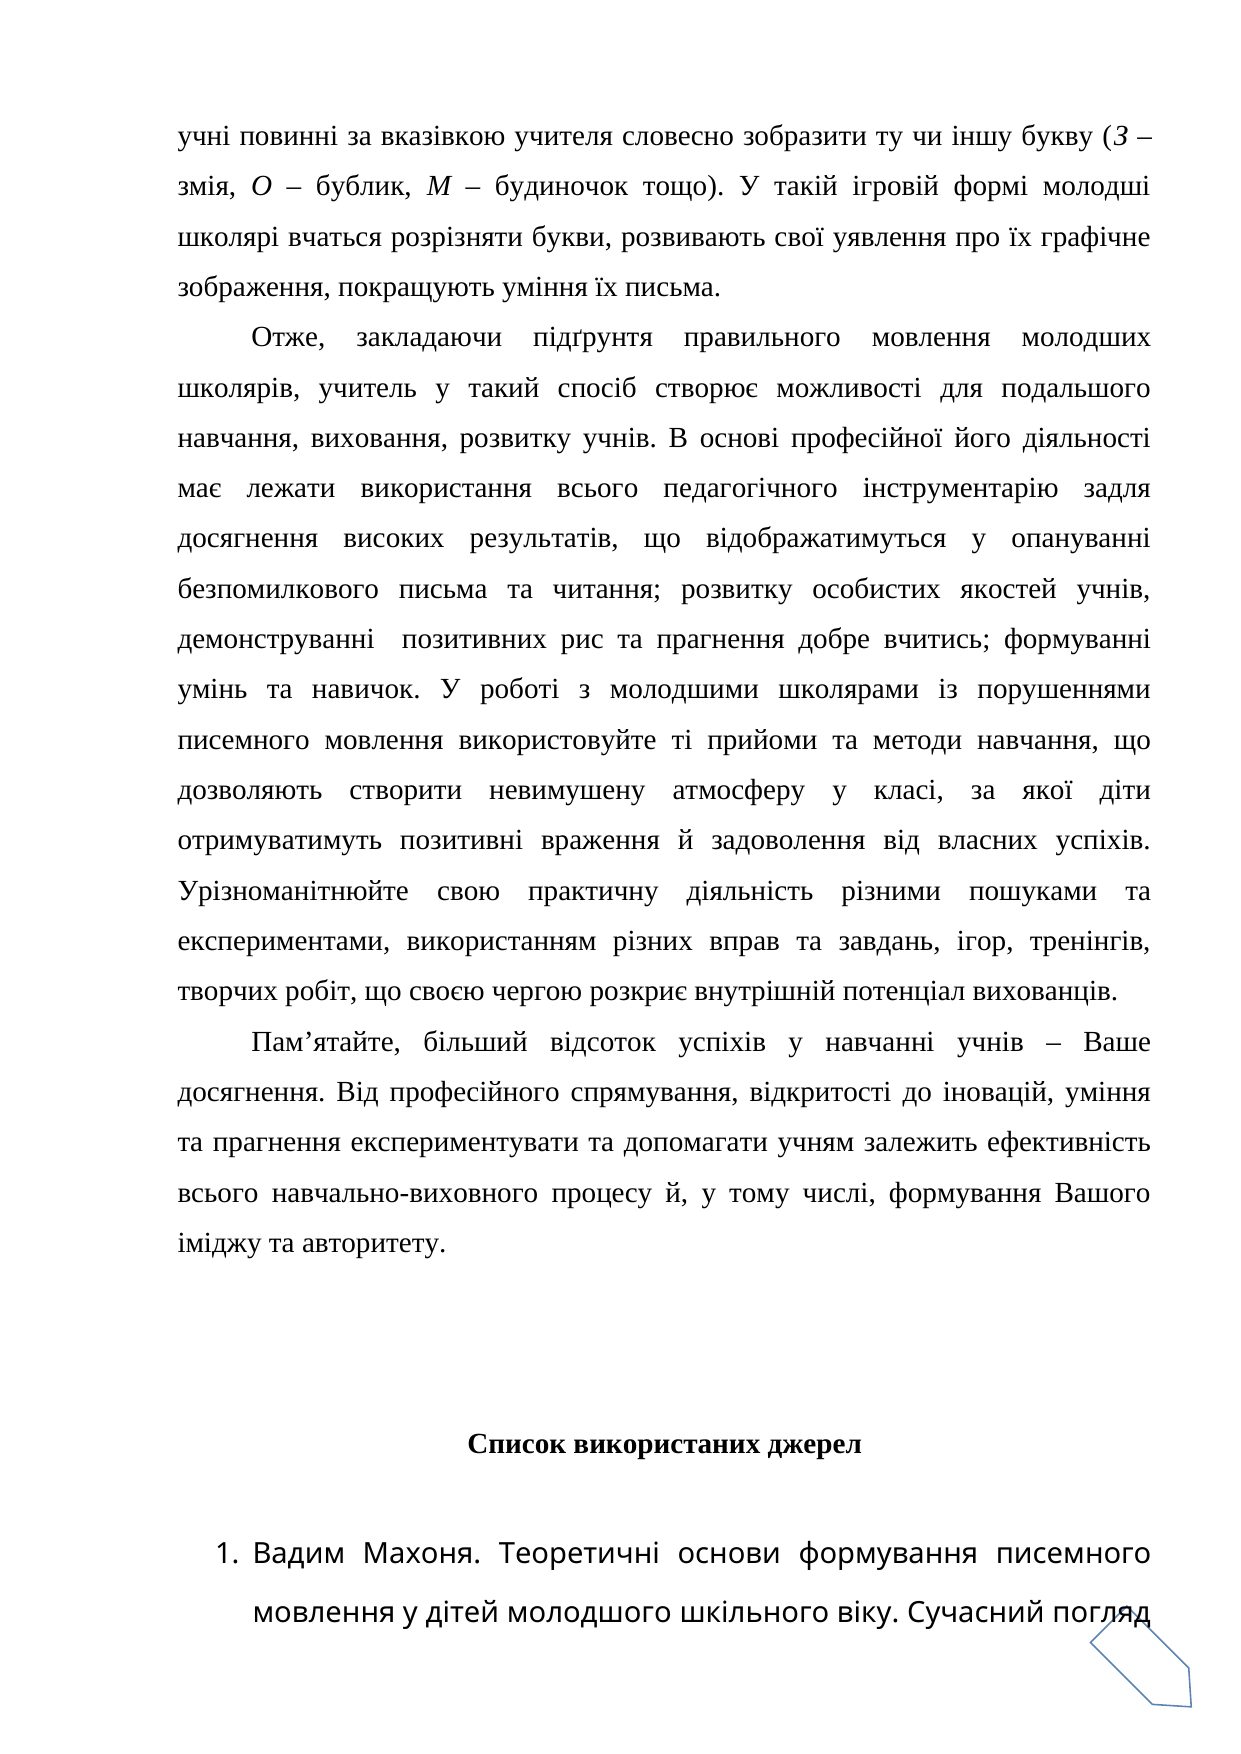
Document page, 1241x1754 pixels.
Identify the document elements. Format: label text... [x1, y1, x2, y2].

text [177, 118, 1152, 303]
text Отже, закладаючи підґрунтя правильного мовлення молодших школярів, учитель у такий спосіб створює можливості для подальшого навчання, виховання, розвитку учнів. В основі професійної його діяльності має лежати використання всього педагогічного інструментарію задля досягнення високих результатів, що відображатимуться у опануванні безпомилкового письма та читання; розвитку особистих якостей учнів, демонструванні позитивних рис та прагнення добре вчитись; формуванні умінь та навичок. У роботі з молодшими школярами із порушеннями писемного мовлення використовуйте ті прийоми та методи навчання, що дозволяють створити невимушену атмосферу у класі, за якої діти отримуватимуть позитивні враження й задоволення від власних успіхів. Урізноманітнюйте свою практичну діяльність різними пошуками та експериментами, використанням різних вправ та завдань, ігор, тренінгів, творчих робіт, що своєю чергою розкриє внутрішній потенціал вихованців. [177, 319, 1152, 1007]
text Список використаних джерел [177, 1426, 1152, 1460]
text Пам’ятайте, більший відсоток успіхів у навчанні учнів – Ваше досягнення. Від професійного спрямування, відкритості до іновацій, уміння та прагнення експериментувати та допомагати учням залежить ефективність всього навчально-виховного процесу й, у тому числі, формування Вашого іміджу та авторитету. [177, 1024, 1152, 1258]
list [215, 1532, 1152, 1631]
